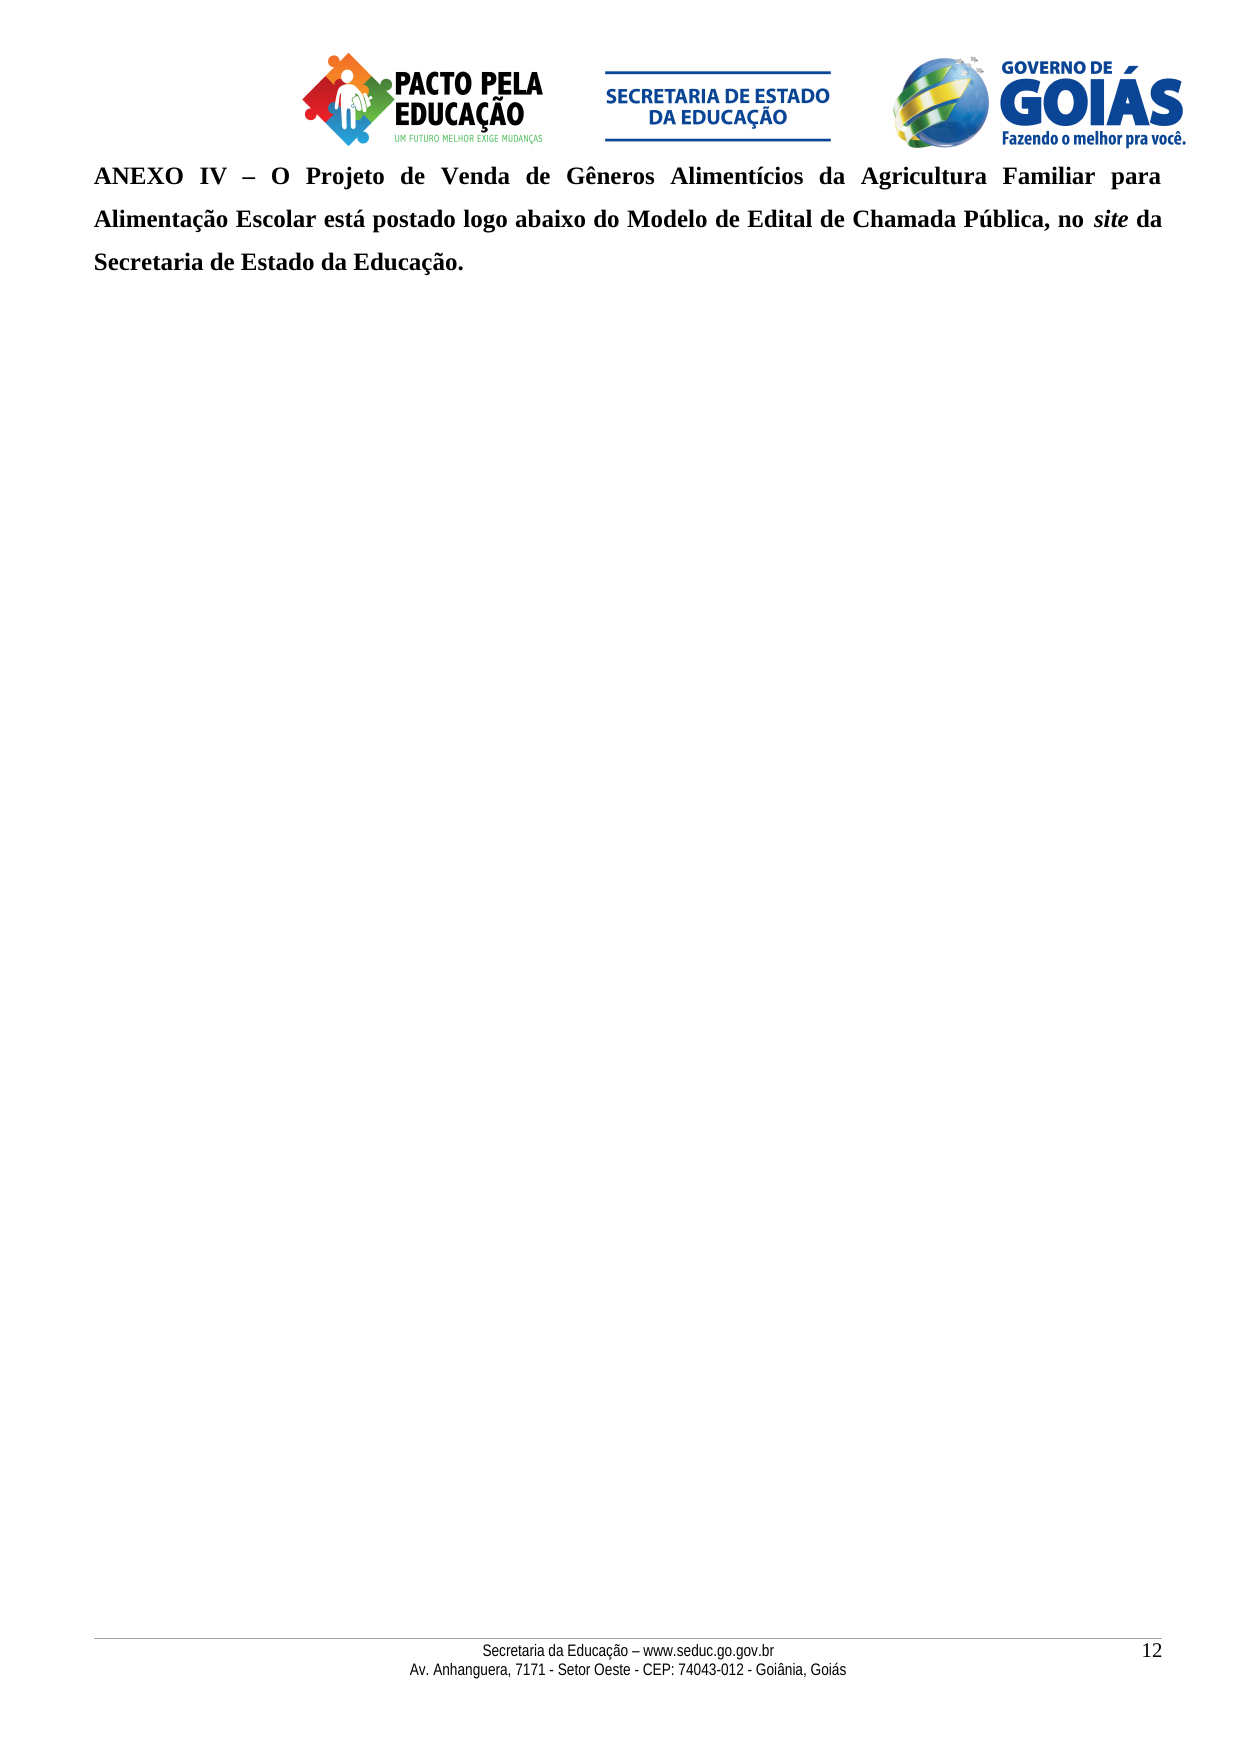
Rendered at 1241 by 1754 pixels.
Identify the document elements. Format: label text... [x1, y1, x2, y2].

text ANEXO IV – O Projeto de Venda de Gêneros Alimentícios da Agricultura Familiar para Alimentação Escolar está postado logo abaixo do Modelo de Edital de Chamada Pública, no site da Secretaria de Estado da Educação. [94, 161, 1162, 276]
picture [293, 48, 1193, 157]
